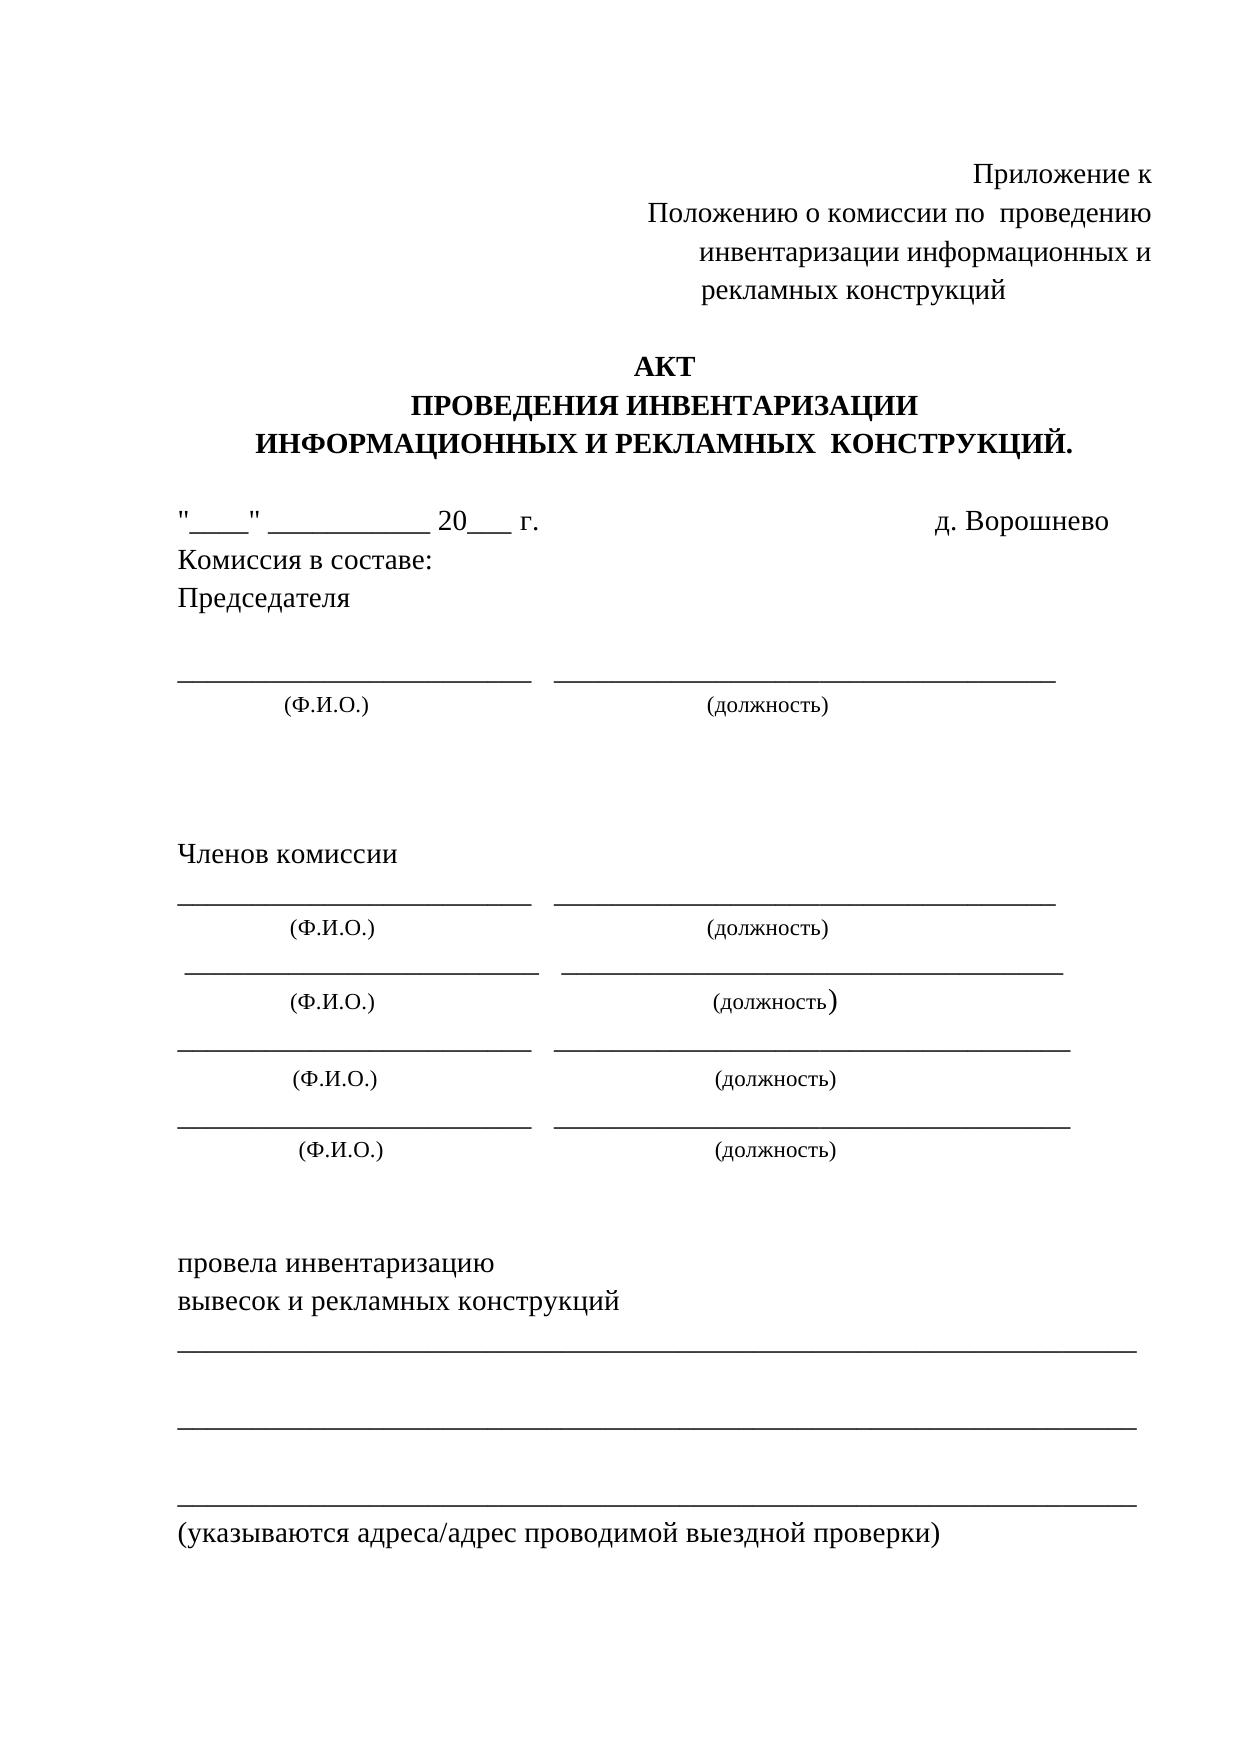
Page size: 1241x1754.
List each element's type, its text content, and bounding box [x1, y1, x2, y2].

text АКТ [177, 349, 1152, 383]
text ИНФОРМАЦИОННЫХ И РЕКЛАМНЫХ КОНСТРУКЦИЙ. [177, 426, 1152, 460]
text ПРОВЕДЕНИЯ ИНВЕНТАРИЗАЦИИ [177, 388, 1152, 421]
text провела инвентаризацию [177, 1206, 1152, 1278]
text рекламных конструкций [177, 272, 1152, 306]
text вывесок и рекламных конструкций _________________________________________________________________ _________________________________________________________________ _________________________________________________________________ (указываются адреса/адрес проводимой выездной проверки) [177, 1283, 1152, 1548]
text (Ф.И.О.) (должность) [177, 1137, 1152, 1163]
text ________________________ __________________________________ [177, 652, 1152, 686]
text (Ф.И.О.) (должность) [177, 691, 1152, 717]
text (Ф.И.О.) (должность) [177, 914, 1152, 940]
text инвентаризации информационных и [177, 234, 1152, 267]
text Членов комиссии ________________________ __________________________________ [177, 837, 1152, 909]
text Положению о комиссии по проведению [177, 195, 1152, 229]
text (Ф.И.О.) (должность) [177, 982, 1152, 1016]
text "____" ___________ 20___ г. д. Ворошнево Комиссия в составе: Председателя [177, 465, 1152, 614]
text ________________________ __________________________________ [177, 944, 1152, 977]
text ________________________ ___________________________________ (Ф.И.О.) (должность) ________________________ ___________________________________ [177, 1021, 1152, 1132]
text Приложение к [177, 157, 1152, 190]
